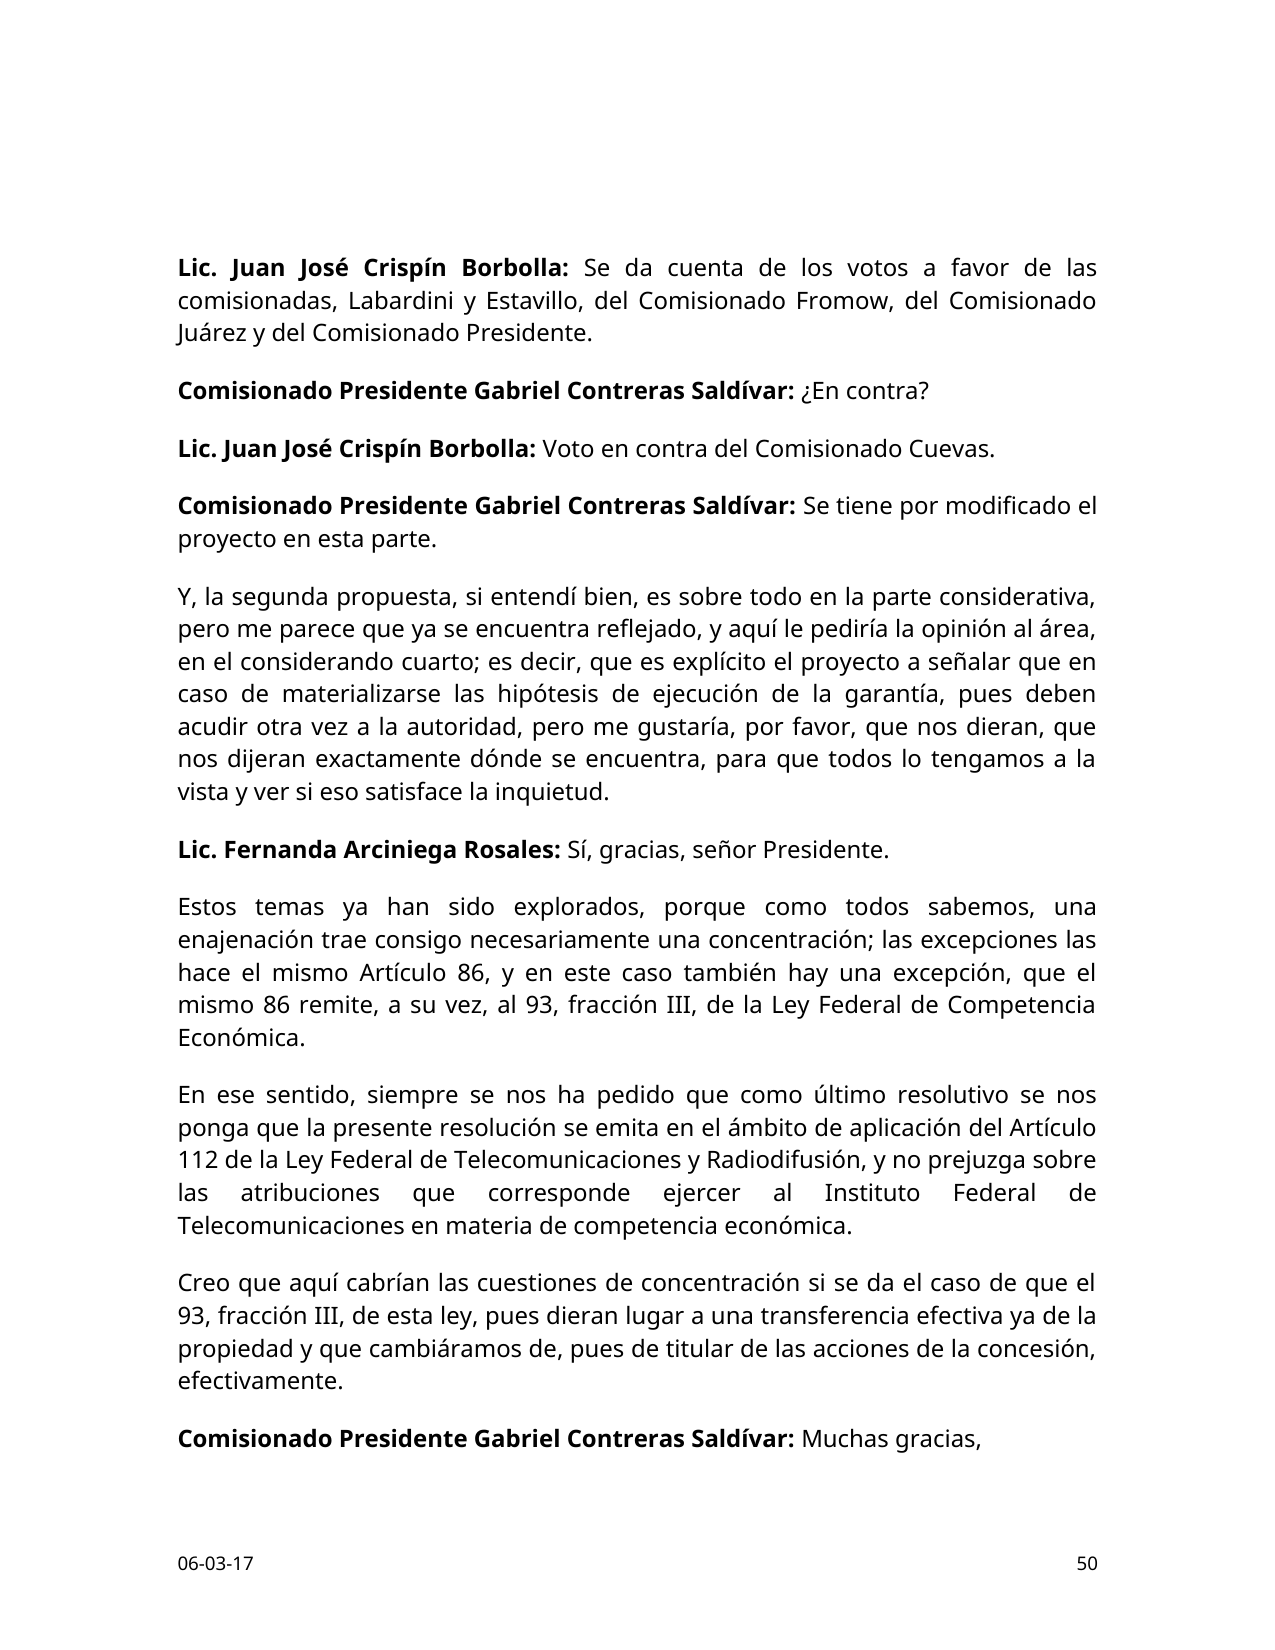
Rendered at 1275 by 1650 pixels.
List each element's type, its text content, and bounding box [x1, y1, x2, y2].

text Lic. Juan José Crispín Borbolla: Se da cuenta de los votos a favor de las comisionadas, Labardini y Estavillo, del Comisionado Fromow, del Comisionado Juárez y del Comisionado Presidente. [177, 251, 1098, 349]
text Comisionado Presidente Gabriel Contreras Saldívar: Muchas gracias, [177, 1422, 1098, 1454]
text Y, la segunda propuesta, si entendí bien, es sobre todo en la parte considerativa, pero me parece que ya se encuentra reflejado, y aquí le pediría la opinión al área, en el considerando cuarto; es decir, que es explícito el proyecto a señalar que en caso de materializarse las hipótesis de ejecución de la garantía, pues deben acudir otra vez a la autoridad, pero me gustaría, por favor, que nos dieran, que nos dijeran exactamente dónde se encuentra, para que todos lo tengamos a la vista y ver si eso satisface la inquietud. [177, 579, 1098, 807]
text Comisionado Presidente Gabriel Contreras Saldívar: ¿En contra? [177, 374, 1098, 406]
text Creo que aquí cabrían las cuestiones de concentración si se da el caso de que el 93, fracción III, de esta ley, pues dieran lugar a una transferencia efectiva ya de la propiedad y que cambiáramos de, pues de titular de las acciones de la concesión, efectivamente. [177, 1266, 1098, 1397]
text Lic. Juan José Crispín Borbolla: Voto en contra del Comisionado Cuevas. [177, 431, 1098, 464]
text En ese sentido, siempre se nos ha pedido que como último resolutivo se nos ponga que la presente resolución se emita en el ámbito de aplicación del Artículo 112 de la Ley Federal de Telecomunicaciones y Radiodifusión, y no prejuzga sobre las atribuciones que corresponde ejercer al Instituto Federal de Telecomunicaciones en materia de competencia económica. [177, 1078, 1098, 1241]
text Lic. Fernanda Arciniega Rosales: Sí, gracias, señor Presidente. [177, 832, 1098, 865]
text Estos temas ya han sido explorados, porque como todos sabemos, una enajenación trae consigo necesariamente una concentración; las excepciones las hace el mismo Artículo 86, y en este caso también hay una excepción, que el mismo 86 remite, a su vez, al 93, fracción III, de la Ley Federal de Competencia Económica. [177, 890, 1098, 1053]
text Comisionado Presidente Gabriel Contreras Saldívar: Se tiene por modificado el proyecto en esta parte. [177, 489, 1098, 554]
